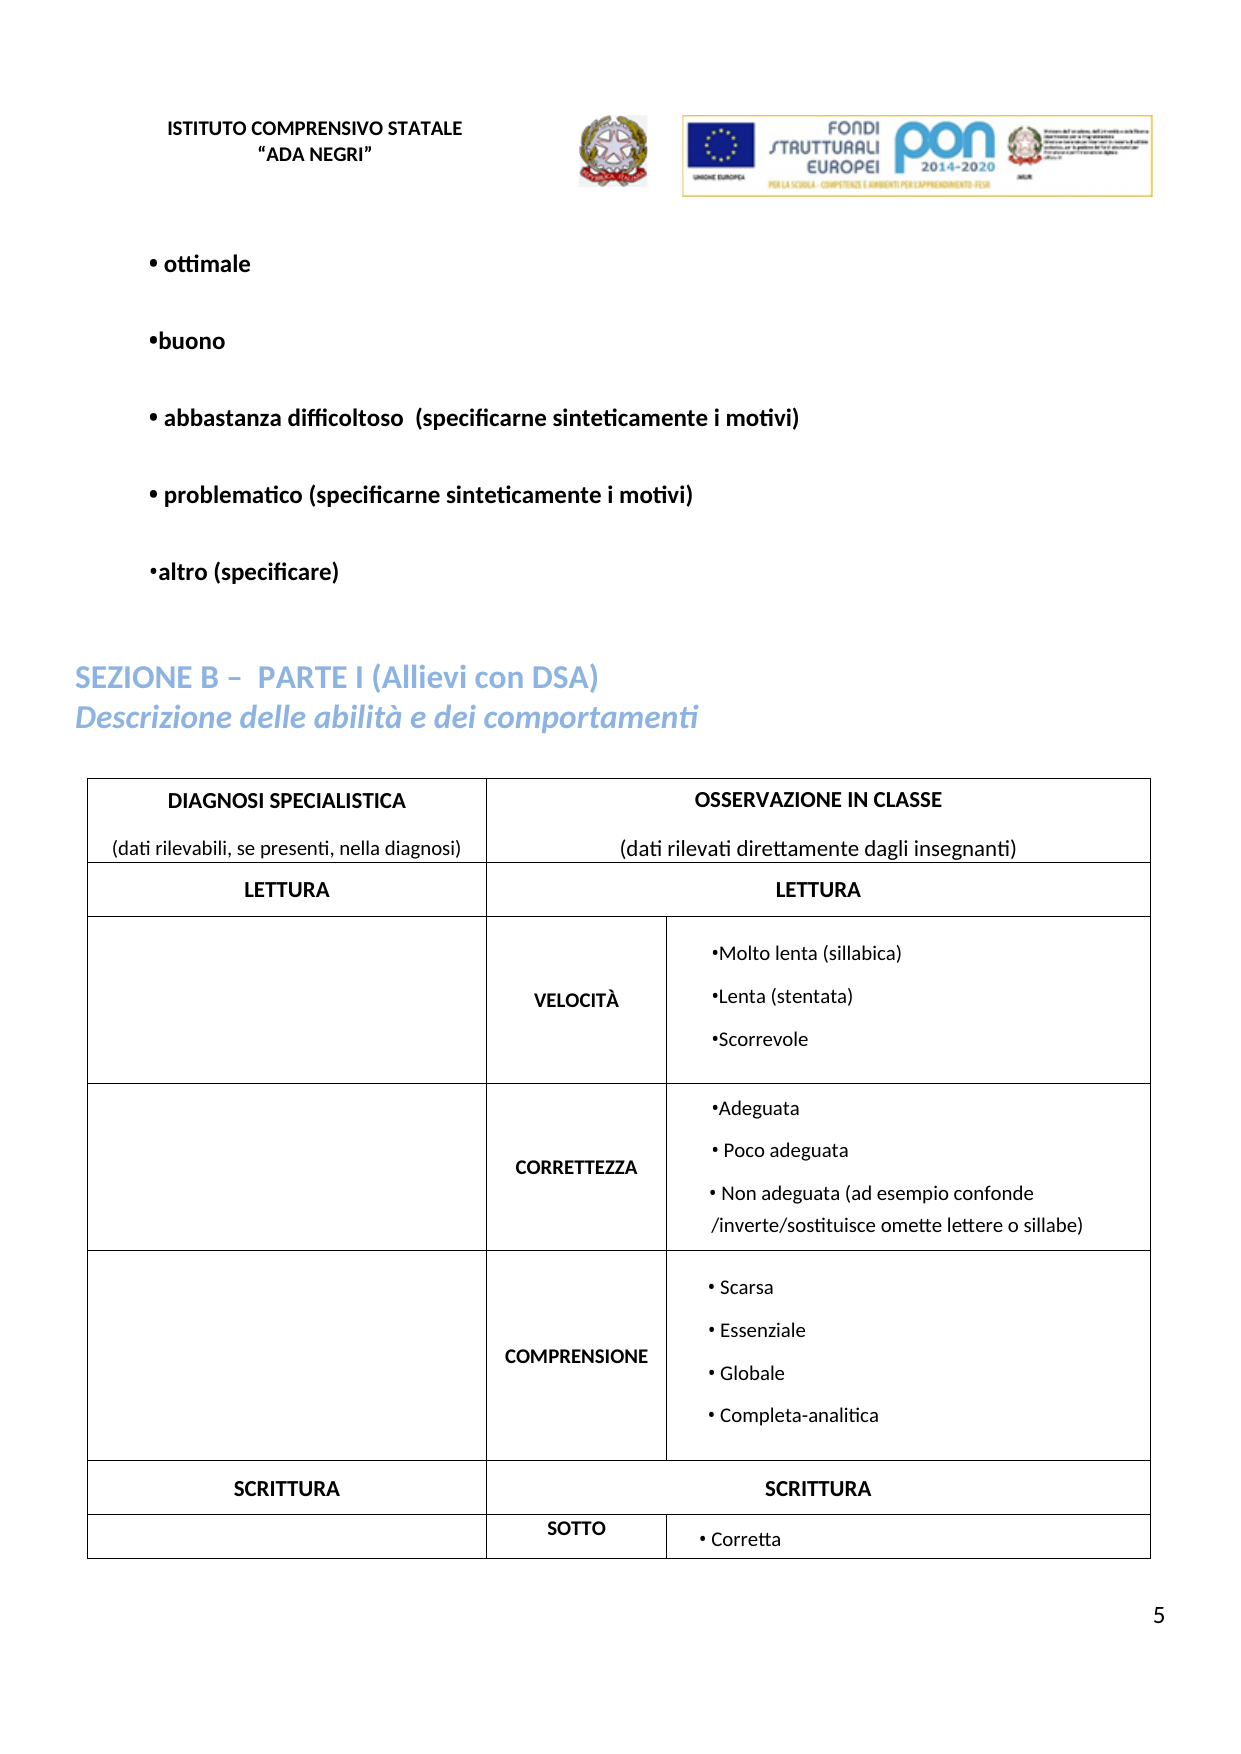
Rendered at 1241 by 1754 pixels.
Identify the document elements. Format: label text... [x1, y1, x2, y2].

table_cell LETTURA [487, 863, 1150, 916]
table_cell SCRITTURA [88, 1461, 486, 1514]
table_cell LETTURA [88, 863, 486, 916]
text •buono [90, 313, 1136, 364]
table_cell [88, 917, 486, 1083]
table_cell • Corretta • Poco corretta • Scorretta [667, 1515, 1150, 1558]
table_cell •Molto lenta (sillabica) •Lenta (stentata) •Scorrevole [667, 917, 1150, 1083]
table_cell [88, 1084, 486, 1250]
text SEZIONE B – PARTE I (Allievi con DSA) [75, 656, 1165, 696]
text • problematico (specificarne sinteticamente i motivi) [90, 467, 1136, 518]
table_cell SCRITTURA [487, 1461, 1150, 1514]
table_cell CORRETTEZZA [487, 1084, 666, 1250]
table_cell COMPRENSIONE [487, 1251, 666, 1460]
picture [579, 115, 648, 187]
table_header DIAGNOSI SPECIALISTICA (dati rilevabili, se presenti, nella diagnosi) [88, 779, 486, 862]
table_cell [88, 1515, 486, 1558]
text • ottimale [90, 236, 1136, 287]
text •altro (specificare) [149, 543, 1165, 595]
table_cell • Scarsa • Essenziale • Globale • Completa-analitica [667, 1251, 1150, 1460]
table_cell [88, 1251, 486, 1460]
table_header OSSERVAZIONE IN CLASSE (dati rilevati direttamente dagli insegnanti) [487, 779, 1150, 862]
picture [682, 115, 1153, 197]
table_cell •Adeguata • Poco adeguata • Non adeguata (ad esempio confonde /inverte/sostituisce omette lettere o sillabe) [667, 1084, 1150, 1250]
table_cell VELOCITÀ [487, 917, 666, 1083]
text Descrizione delle abilità e dei comportamenti [75, 696, 1106, 737]
text • abbastanza difficoltoso (specificarne sinteticamente i motivi) [90, 390, 1136, 441]
table_cell SOTTO DETTATURA [487, 1515, 666, 1558]
